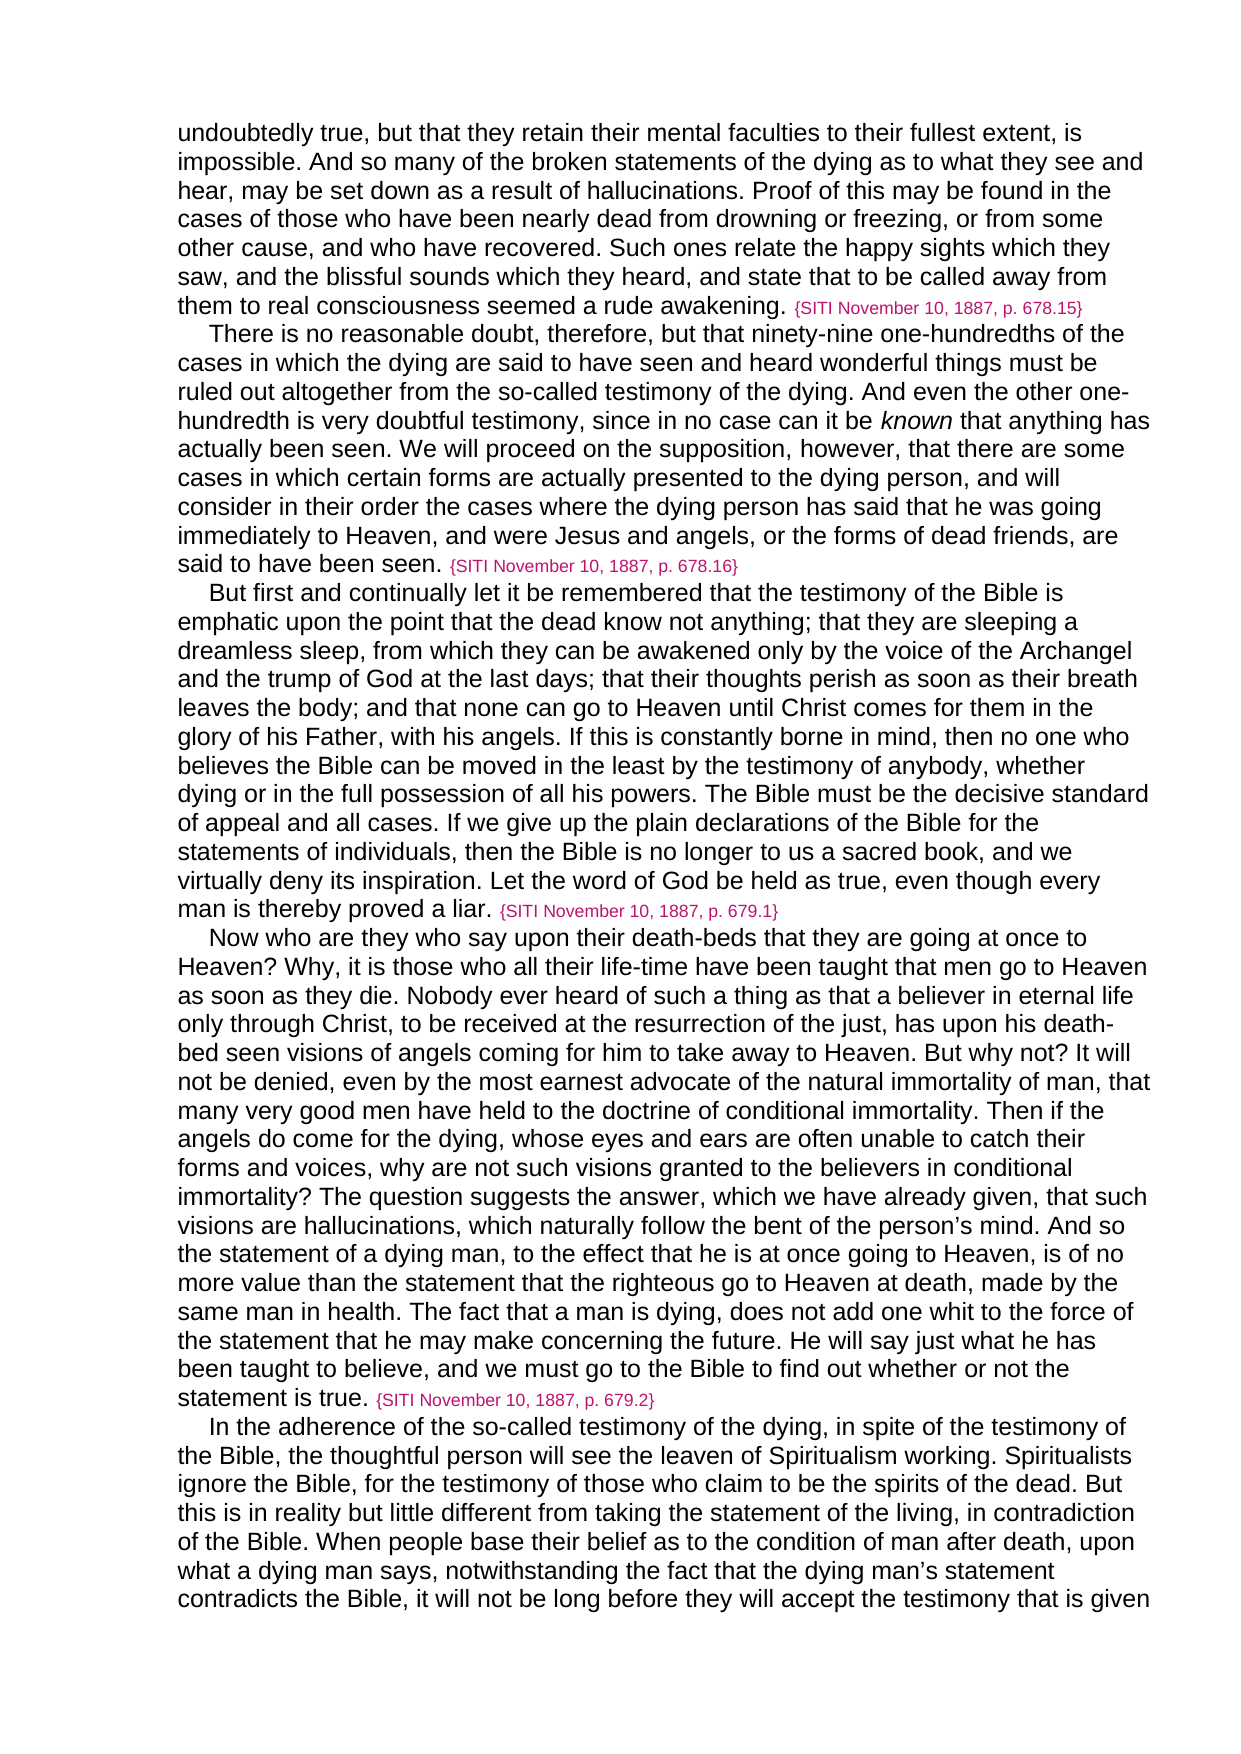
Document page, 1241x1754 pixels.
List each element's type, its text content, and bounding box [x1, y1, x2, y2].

text But first and continually let it be remembered that the testimony of the Bible is emphatic upon the point that the dead know not anything; that they are sleeping a dreamless sleep, from which they can be awakened only by the voice of the Archangel and the trump of God at the last days; that their thoughts perish as soon as their breath leaves the body; and that none can go to Heaven until Christ comes for them in the glory of his Father, with his angels. If this is constantly borne in mind, then no one who believes the Bible can be moved in the least by the testimony of anybody, whether dying or in the full possession of all his powers. The Bible must be the decisive standard of appeal and all cases. If we give up the plain declarations of the Bible for the statements of individuals, then the Bible is no longer to us a sacred book, and we virtually deny its inspiration. Let the word of God be held as true, even though every man is thereby proved a liar. {SITI November 10, 1887, p. 679.1} [177, 578, 1152, 923]
text Now who are they who say upon their death-beds that they are going at once to Heaven? Why, it is those who all their life-time have been taught that men go to Heaven as soon as they die. Nobody ever heard of such a thing as that a believer in eternal life only through Christ, to be received at the resurrection of the just, has upon his death-bed seen visions of angels coming for him to take away to Heaven. But why not? It will not be denied, even by the most earnest advocate of the natural immortality of man, that many very good men have held to the doctrine of conditional immortality. Then if the angels do come for the dying, whose eyes and ears are often unable to catch their forms and voices, why are not such visions granted to the believers in conditional immortality? The question suggests the answer, which we have already given, that such visions are hallucinations, which naturally follow the bent of the person’s mind. And so the statement of a dying man, to the effect that he is at once going to Heaven, is of no more value than the statement that the righteous go to Heaven at death, made by the same man in health. The fact that a man is dying, does not add one whit to the force of the statement that he may make concerning the future. He will say just what he has been taught to believe, and we must go to the Bible to find out whether or not the statement is true. {SITI November 10, 1887, p. 679.2} [177, 923, 1152, 1412]
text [177, 118, 1152, 319]
text There is no reasonable doubt, therefore, but that ninety-nine one-hundredths of the cases in which the dying are said to have seen and heard wonderful things must be ruled out altogether from the so-called testimony of the dying. And even the other one-hundredth is very doubtful testimony, since in no case can it be known that anything has actually been seen. We will proceed on the supposition, however, that there are some cases in which certain forms are actually presented to the dying person, and will consider in their order the cases where the dying person has said that he was going immediately to Heaven, and were Jesus and angels, or the forms of dead friends, are said to have been seen. {SITI November 10, 1887, p. 678.16} [177, 319, 1152, 578]
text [177, 1412, 1152, 1613]
